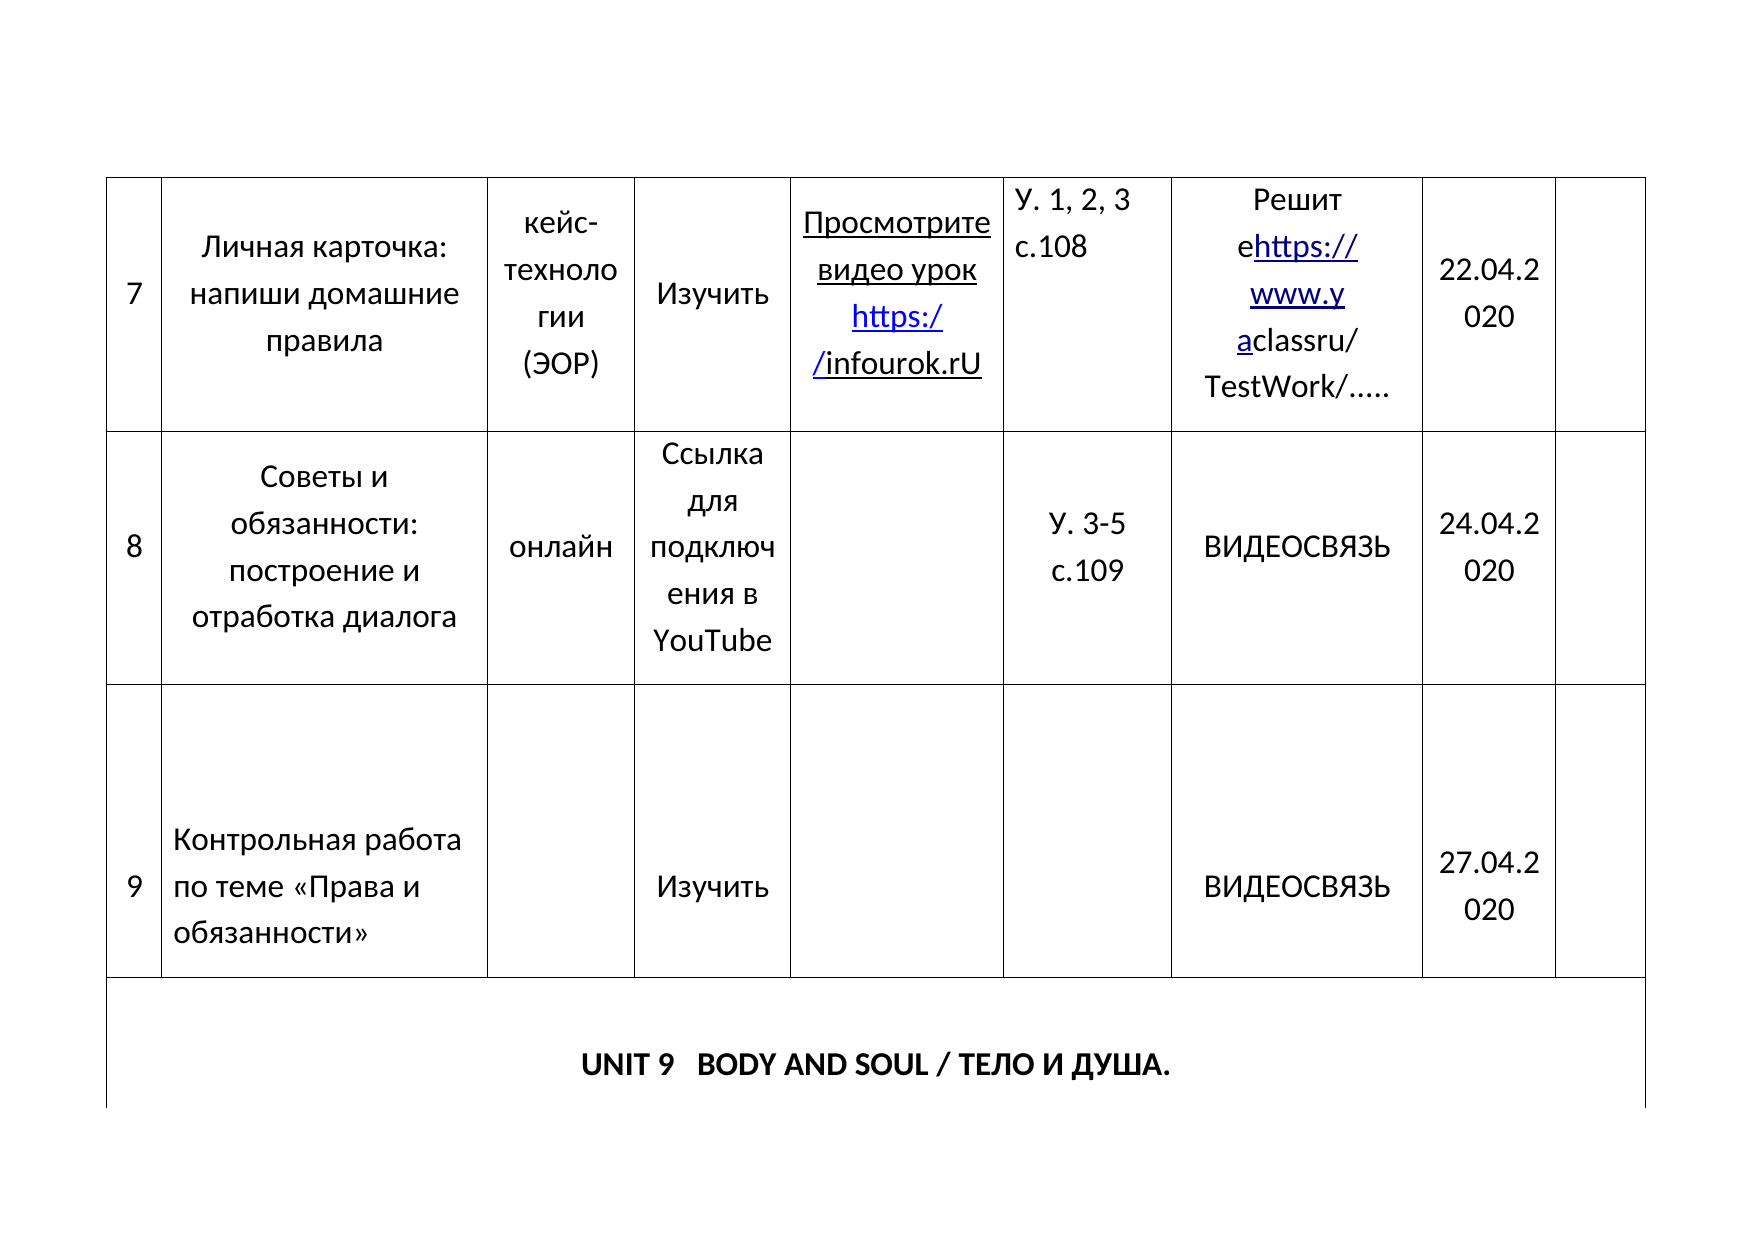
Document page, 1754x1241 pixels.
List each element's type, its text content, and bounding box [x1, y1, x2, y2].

table_cell [791, 432, 1003, 684]
table_cell [1556, 685, 1645, 977]
table_cell [791, 685, 1003, 977]
table_cell ВИДЕОСВЯЗЬ [1172, 432, 1422, 684]
table_cell 9 [107, 685, 161, 977]
table_cell 22.04.2020 [1423, 178, 1555, 431]
table_cell Ссылка для подключения в YouTube [635, 432, 790, 684]
table_cell онлайн [488, 432, 634, 684]
table_cell 24.04.2020 [1423, 432, 1555, 684]
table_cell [107, 978, 1645, 1108]
table_cell У. 3-5 с.109 [1004, 432, 1171, 684]
table_cell Просмотрите видео урок https://infourok.rU [791, 178, 1003, 431]
table_cell [1004, 685, 1171, 977]
table_cell У. 1, 2, 3 с.108 [1004, 178, 1171, 431]
table_cell [488, 685, 634, 977]
table_cell 27.04.2020 [1423, 685, 1555, 977]
table_cell кейс-технологии (ЭОР) [488, 178, 634, 431]
table_cell Контрольная работа по теме «Права и обязанности» [162, 685, 487, 977]
table_cell [1556, 432, 1645, 684]
table_cell Советы и обязанности: построение и отработка диалога [162, 432, 487, 684]
table_cell [1556, 178, 1645, 431]
table_cell Личная карточка: напиши домашние правила [162, 178, 487, 431]
table_cell 8 [107, 432, 161, 684]
table_cell Изучить [635, 685, 790, 977]
table_cell Решитеhttps://www.yaclassru/TestWork/..... [1172, 178, 1422, 431]
table_cell Изучить [635, 178, 790, 431]
table_cell ВИДЕОСВЯЗЬ [1172, 685, 1422, 977]
table_cell 7 [107, 178, 161, 431]
